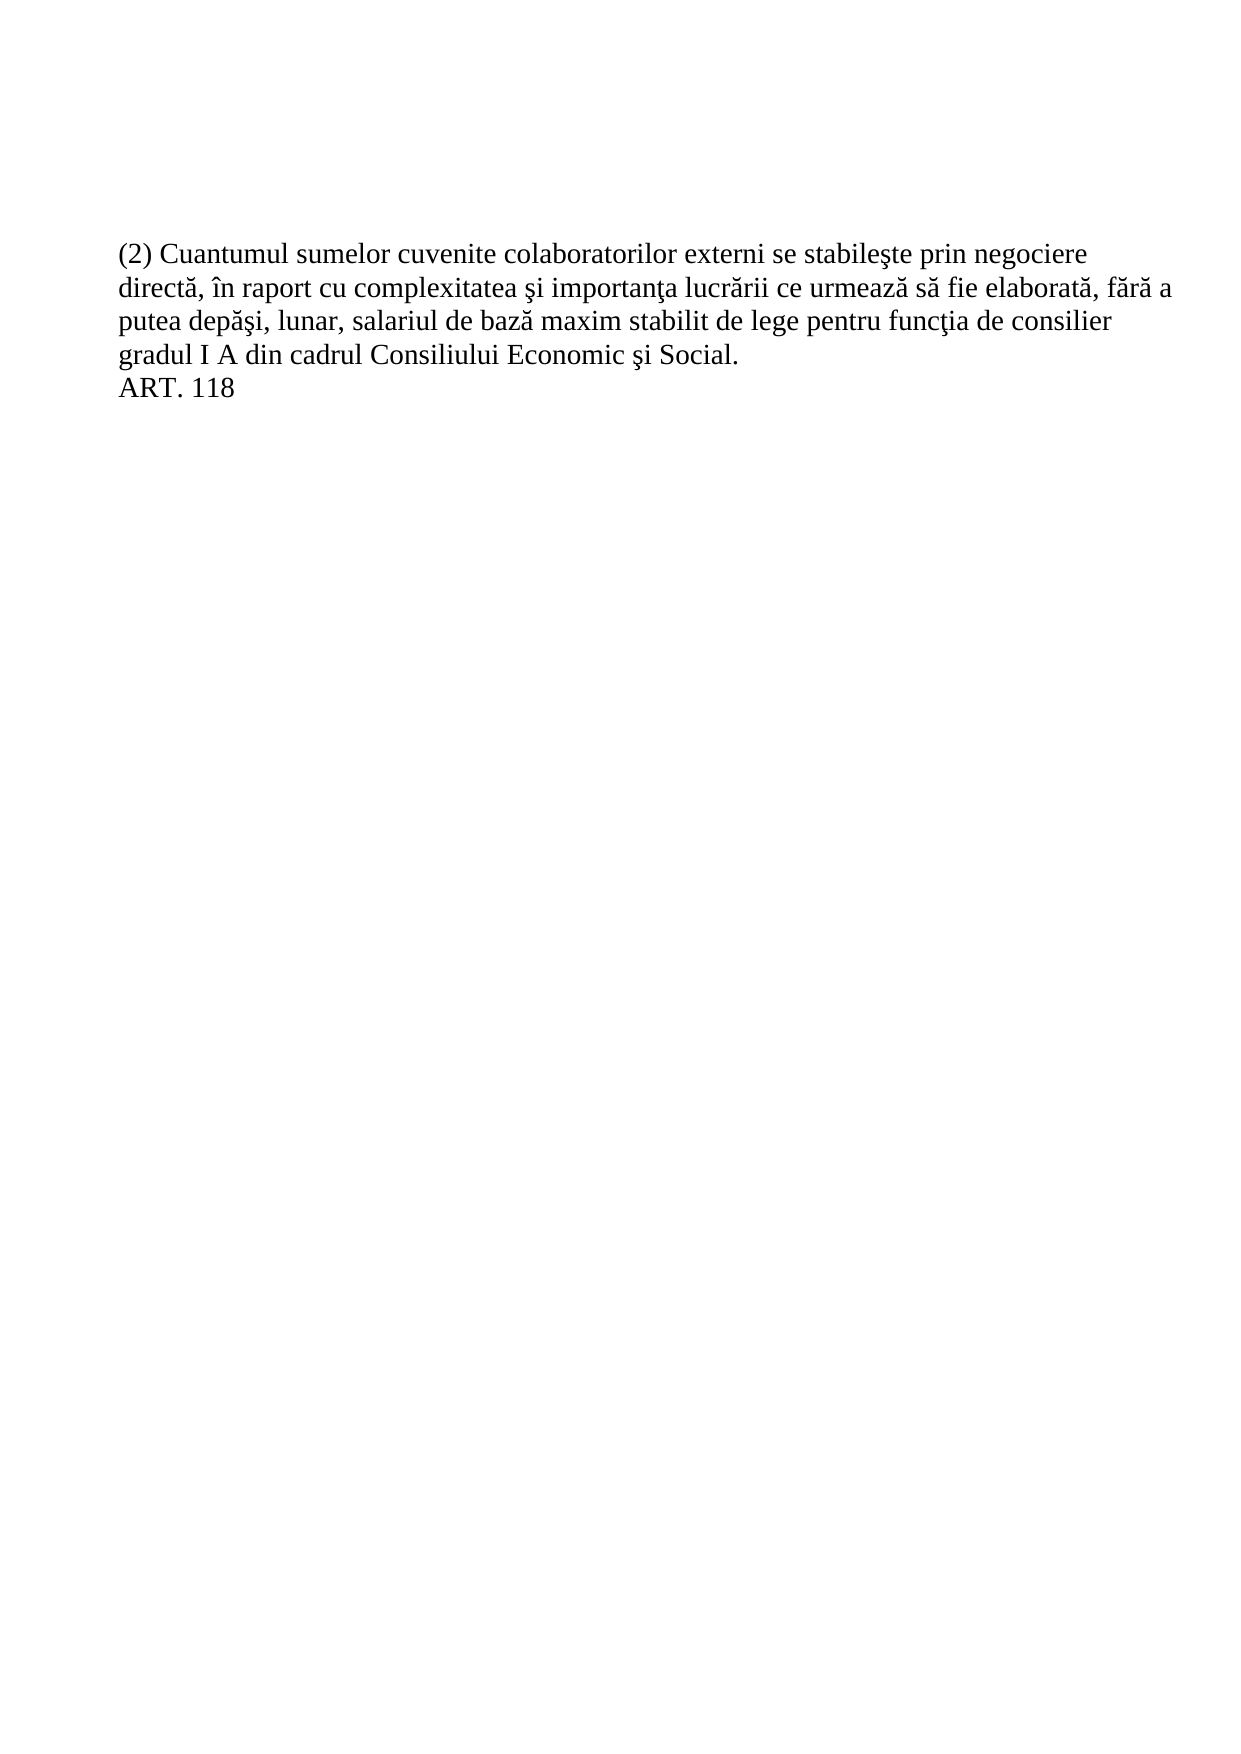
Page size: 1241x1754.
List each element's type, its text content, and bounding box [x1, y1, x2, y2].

text (2) Cuantumul sumelor cuvenite colaboratorilor externi se stabileşte prin negociere directă, în raport cu complexitatea şi importanţa lucrării ce urmează să fie elaborată, fără a putea depăşi, lunar, salariul de bază maxim stabilit de lege pentru funcţia de consilier gradul I A din cadrul Consiliului Economic şi Social. [118, 236, 1181, 370]
text ART. 118 [118, 370, 1181, 404]
